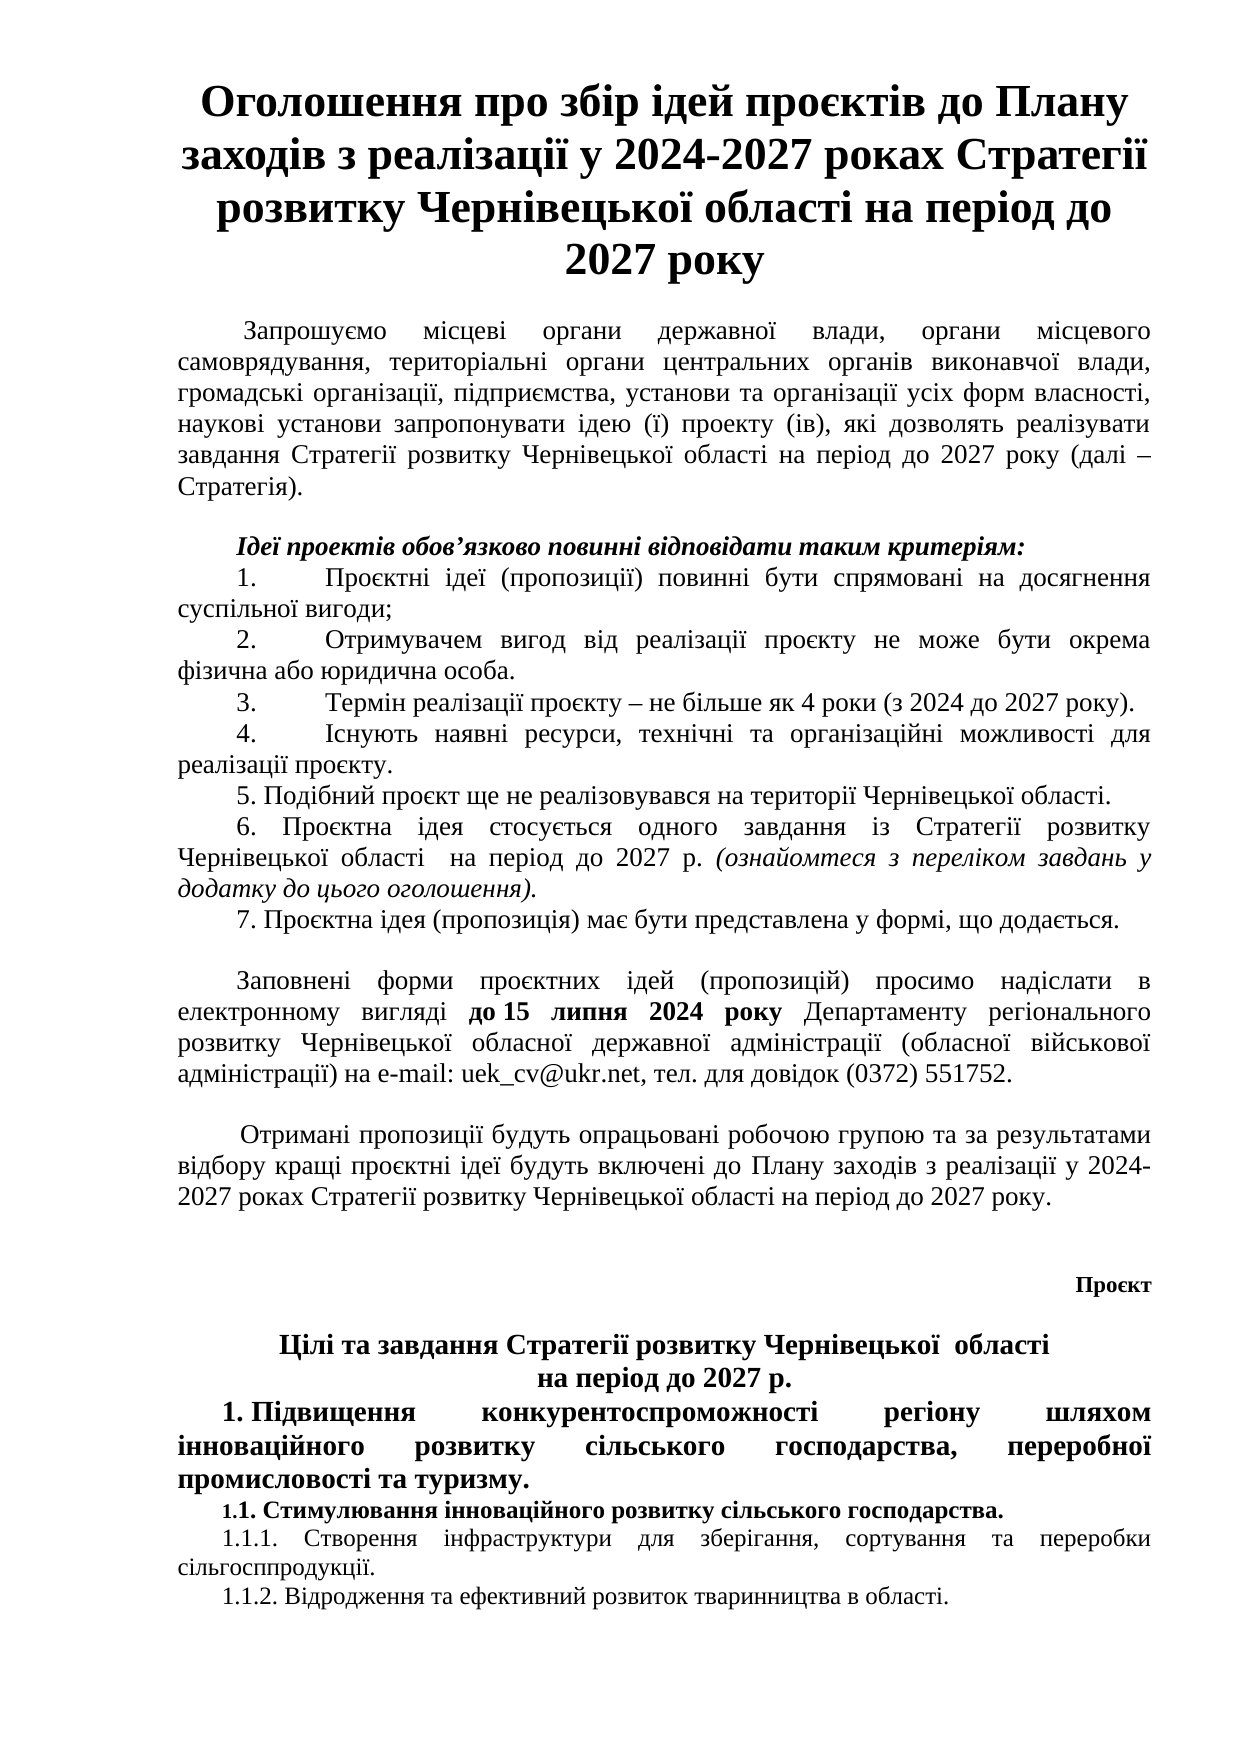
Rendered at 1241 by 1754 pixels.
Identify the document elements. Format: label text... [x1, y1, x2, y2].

list Проєктні ідеї (пропозиції) повинні бути спрямовані на досягнення суспільної вигоди; [177, 561, 1152, 623]
text Цілі та завдання Стратегії розвитку Чернівецької області [177, 1327, 1152, 1361]
text Оголошення про збір ідей проєктів до Плану заходів з реалізації у 2024-2027 роках Стратегії розвитку Чернівецької області на період до 2027 року [177, 74, 1152, 285]
text 6. Проєктна ідея стосується одного завдання із Стратегії розвитку Чернівецької області на період до 2027 р. (ознайомтеся з переліком завдань у додатку до цього оголошення). [177, 810, 1152, 904]
text 7. Проєктна ідея (пропозиція) має бути представлена у формі, що додається. [177, 904, 1152, 935]
text Ідеї проектів обов’язково повинні відповідати таким критеріям: [177, 530, 1152, 561]
text Запрошуємо місцеві органи державної влади, органи місцевого самоврядування, територіальні органи центральних органів виконавчої влади, громадські організації, підприємства, установи та організації усіх форм власності, наукові установи запропонувати ідею (ї) проекту (ів), які дозволять реалізувати завдання Стратегії розвитку Чернівецької області на період до 2027 року (далі – Стратегія). [177, 314, 1152, 501]
text 5. Подібний проєкт ще не реалізовувався на території Чернівецької області. [177, 779, 1152, 810]
text 1.1.2. Відродження та ефективний розвиток тваринництва в області. [177, 1581, 1152, 1610]
list Підвищення конкурентоспроможності регіону шляхом інноваційного розвитку сільського господарства, переробної промисловості та туризму. [177, 1394, 1152, 1495]
text Заповнені форми проєктних ідей (пропозицій) просимо надіслати в електронному вигляді до 15 липня 2024 року Департаменту регіонального розвитку Чернівецької обласної державної адміністрації (обласної військової адміністрації) на e-mail: uek_cv@ukr.net, тел. для довідок (0372) 551752. [177, 964, 1152, 1088]
list Існують наявні ресурси, технічні та організаційні можливості для реалізації проєкту. [177, 717, 1152, 779]
list Отримувачем вигод від реалізації проєкту не може бути окрема фізична або юридична особа. [177, 623, 1152, 686]
text 1.1.1. Створення інфраструктури для зберігання, сортування та переробки сільгосппродукції. [177, 1523, 1152, 1581]
list Термін реалізації проєкту – не більше як 4 роки (з 2024 до 2027 року). [177, 686, 1152, 717]
text Проєкт [177, 1271, 1152, 1298]
text на період до 2027 р. [177, 1361, 1152, 1394]
text 1.1. Стимулювання інноваційного розвитку сільського господарства. [177, 1495, 1152, 1523]
text Отримані пропозиції будуть опрацьовані робочою групою та за результатами відбору кращі проєктні ідеї будуть включені до Плану заходів з реалізації у 2024-2027 роках Стратегії розвитку Чернівецької області на період до 2027 року. [177, 1118, 1152, 1211]
